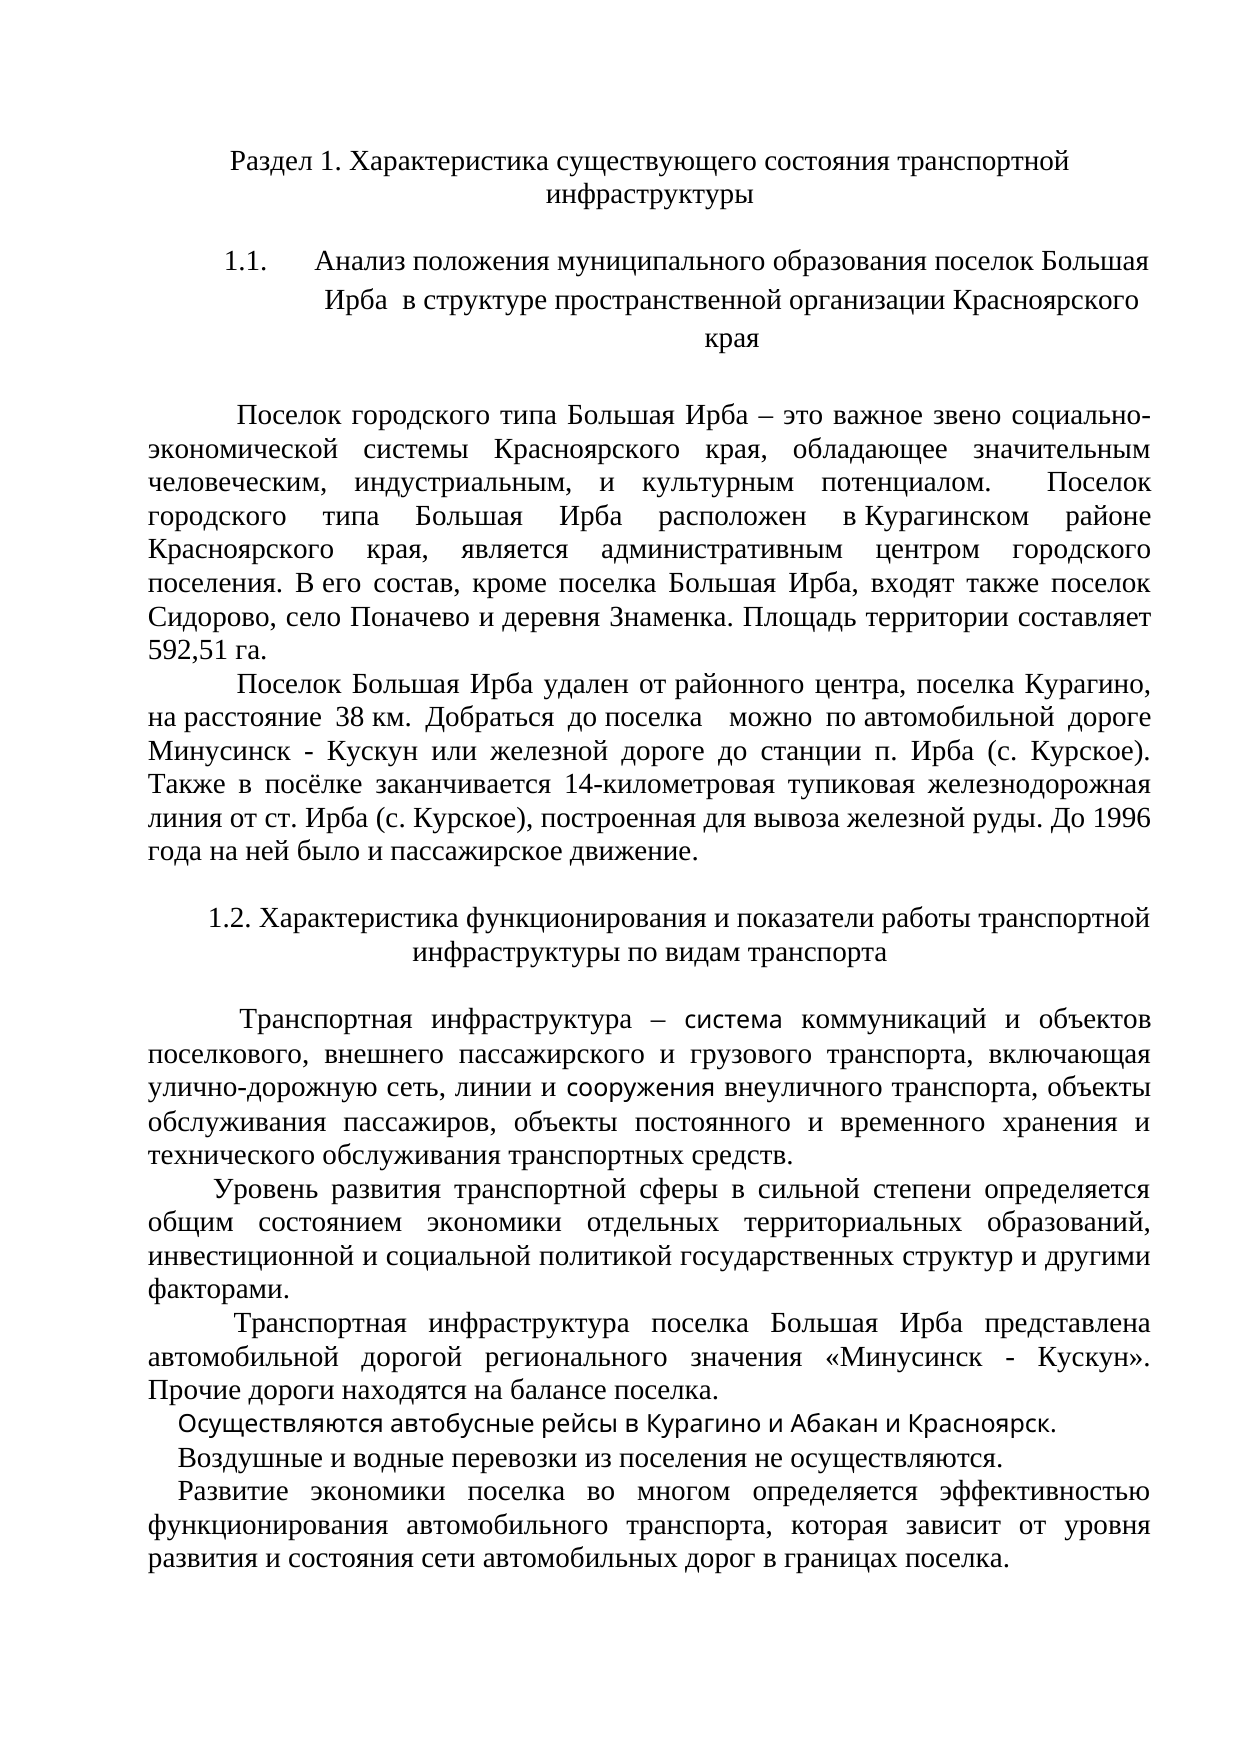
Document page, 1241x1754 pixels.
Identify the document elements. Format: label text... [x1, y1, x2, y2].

text 1.2. Характеристика функционирования и показатели работы транспортной инфраструктуры по видам транспорта [148, 901, 1152, 968]
list Анализ положения муниципального образования поселок Большая Ирба в структуре пространственной организации Красноярского края [221, 243, 1152, 354]
text Транспортная инфраструктура поселка Большая Ирба представлена автомобильной дорогой регионального значения «Минусинск - Кускун». Прочие дороги находятся на балансе поселка. [148, 1305, 1152, 1406]
text Поселок городского типа Большая Ирба – это важное звено социально-экономической системы Красноярского края, обладающее значительным человеческим, индустриальным, и культурным потенциалом. Поселок городского типа Большая Ирба расположен в Курагинском районе Красноярского края, является административным центром городского поселения. В его состав, кроме поселка Большая Ирба, входят также поселок Сидорово, село Поначево и деревня Знаменка. Площадь территории составляет 592,51 га. [148, 397, 1152, 666]
text Поселок Большая Ирба удален от районного центра, поселка Курагино, на расстояние 38 км. Добраться до поселка можно по автомобильной дороге Минусинск - Кускун или железной дороге до станции п. Ирба (с. Курское). Также в посёлке заканчивается 14-километровая тупиковая железнодорожная линия от ст. Ирба (с. Курское), построенная для вывоза железной руды. До 1996 года на ней было и пассажирское движение. [148, 666, 1152, 867]
text Уровень развития транспортной сферы в сильной степени определяется общим состоянием экономики отдельных территориальных образований, инвестиционной и социальной политикой государственных структур и другими факторами. [148, 1171, 1152, 1305]
text Развитие экономики поселка во многом определяется эффективностью функционирования автомобильного транспорта, которая зависит от уровня развития и состояния сети автомобильных дорог в границах поселка. [148, 1473, 1152, 1574]
text Осуществляются автобусные рейсы в Курагино и Абакан и Красноярск. [148, 1406, 1152, 1440]
text Воздушные и водные перевозки из поселения не осуществляются. [148, 1440, 1152, 1473]
text Раздел 1. Характеристика существующего состояния транспортной инфраструктуры [148, 143, 1152, 210]
text Транспортная инфраструктура – система коммуникаций и объектов поселкового, внешнего пассажирского и грузового транспорта, включающая улично-дорожную сеть, линии и сооружения внеуличного транспорта, объекты обслуживания пассажиров, объекты постоянного и временного хранения и технического обслуживания транспортных средств. [148, 1001, 1152, 1171]
